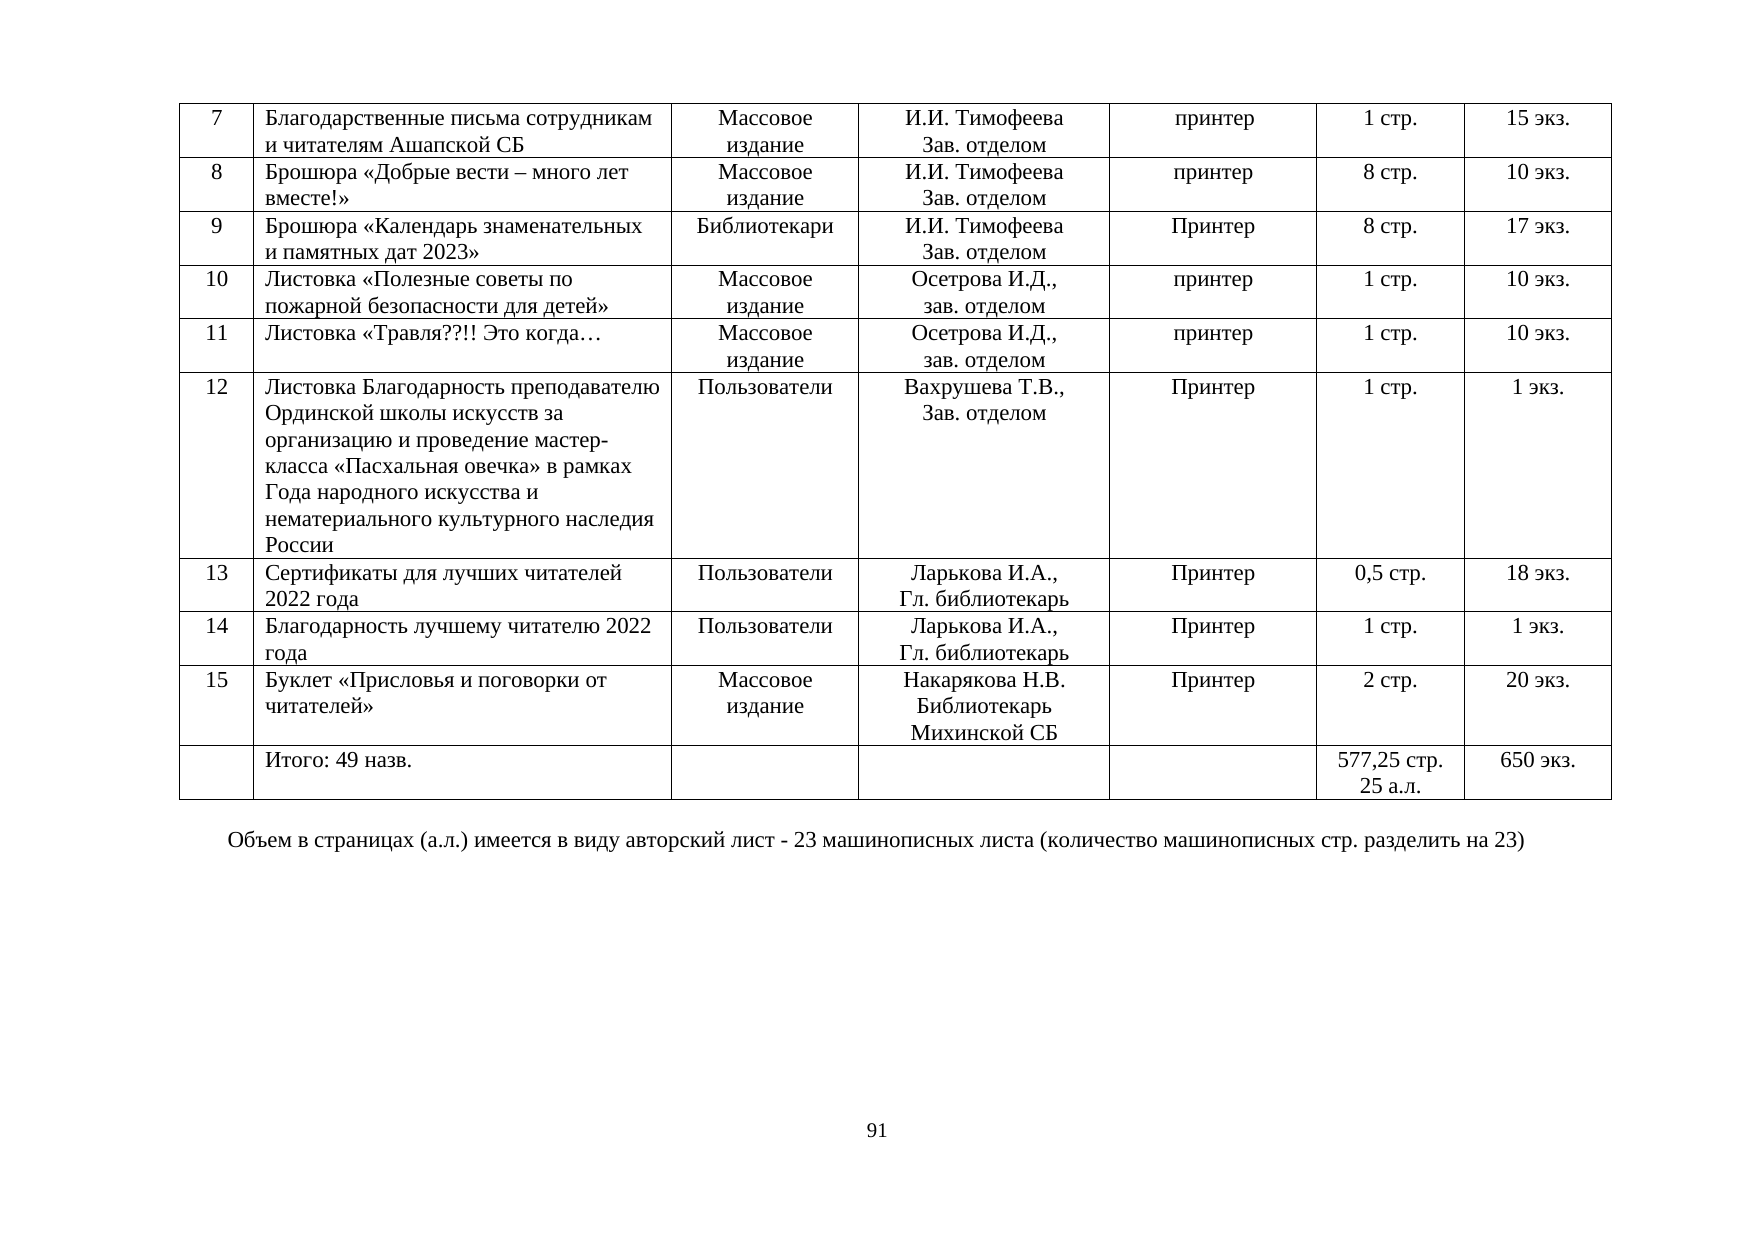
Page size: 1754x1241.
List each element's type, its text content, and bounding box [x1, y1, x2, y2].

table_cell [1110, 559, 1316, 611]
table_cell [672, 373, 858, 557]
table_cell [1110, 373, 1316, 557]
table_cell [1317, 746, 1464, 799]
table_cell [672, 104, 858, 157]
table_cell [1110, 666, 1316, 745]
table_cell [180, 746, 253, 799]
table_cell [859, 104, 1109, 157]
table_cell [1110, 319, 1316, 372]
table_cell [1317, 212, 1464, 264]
text Объем в страницах (а.л.) имеется в виду авторский лист - 23 машинописных листа (количество машинописных стр. разделить на 23) [150, 826, 1604, 853]
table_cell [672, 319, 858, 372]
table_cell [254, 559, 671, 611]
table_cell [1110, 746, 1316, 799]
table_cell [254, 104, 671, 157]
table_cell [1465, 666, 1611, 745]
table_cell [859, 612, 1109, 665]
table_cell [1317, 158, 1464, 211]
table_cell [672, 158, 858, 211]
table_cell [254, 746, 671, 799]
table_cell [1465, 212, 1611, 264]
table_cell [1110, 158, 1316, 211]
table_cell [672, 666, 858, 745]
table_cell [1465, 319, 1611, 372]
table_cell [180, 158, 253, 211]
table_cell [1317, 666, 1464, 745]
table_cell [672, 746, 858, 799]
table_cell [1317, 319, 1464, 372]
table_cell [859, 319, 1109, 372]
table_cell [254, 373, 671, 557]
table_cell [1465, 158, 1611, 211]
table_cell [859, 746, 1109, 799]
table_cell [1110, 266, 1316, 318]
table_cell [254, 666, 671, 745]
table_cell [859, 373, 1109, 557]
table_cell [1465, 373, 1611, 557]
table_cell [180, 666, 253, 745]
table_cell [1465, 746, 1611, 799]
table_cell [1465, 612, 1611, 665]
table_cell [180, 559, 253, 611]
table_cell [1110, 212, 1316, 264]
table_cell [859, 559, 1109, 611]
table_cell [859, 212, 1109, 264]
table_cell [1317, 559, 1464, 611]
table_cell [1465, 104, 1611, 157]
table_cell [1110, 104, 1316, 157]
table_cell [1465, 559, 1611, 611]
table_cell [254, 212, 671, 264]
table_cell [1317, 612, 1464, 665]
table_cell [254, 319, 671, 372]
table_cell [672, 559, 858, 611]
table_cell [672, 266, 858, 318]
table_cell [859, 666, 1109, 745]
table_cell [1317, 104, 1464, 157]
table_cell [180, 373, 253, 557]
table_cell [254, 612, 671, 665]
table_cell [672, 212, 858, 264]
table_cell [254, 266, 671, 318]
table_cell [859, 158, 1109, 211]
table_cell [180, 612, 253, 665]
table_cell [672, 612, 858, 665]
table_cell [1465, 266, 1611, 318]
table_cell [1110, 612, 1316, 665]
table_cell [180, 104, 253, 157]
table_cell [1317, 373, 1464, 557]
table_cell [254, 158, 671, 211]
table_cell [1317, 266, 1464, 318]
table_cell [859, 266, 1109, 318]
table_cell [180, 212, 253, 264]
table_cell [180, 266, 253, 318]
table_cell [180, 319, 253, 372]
